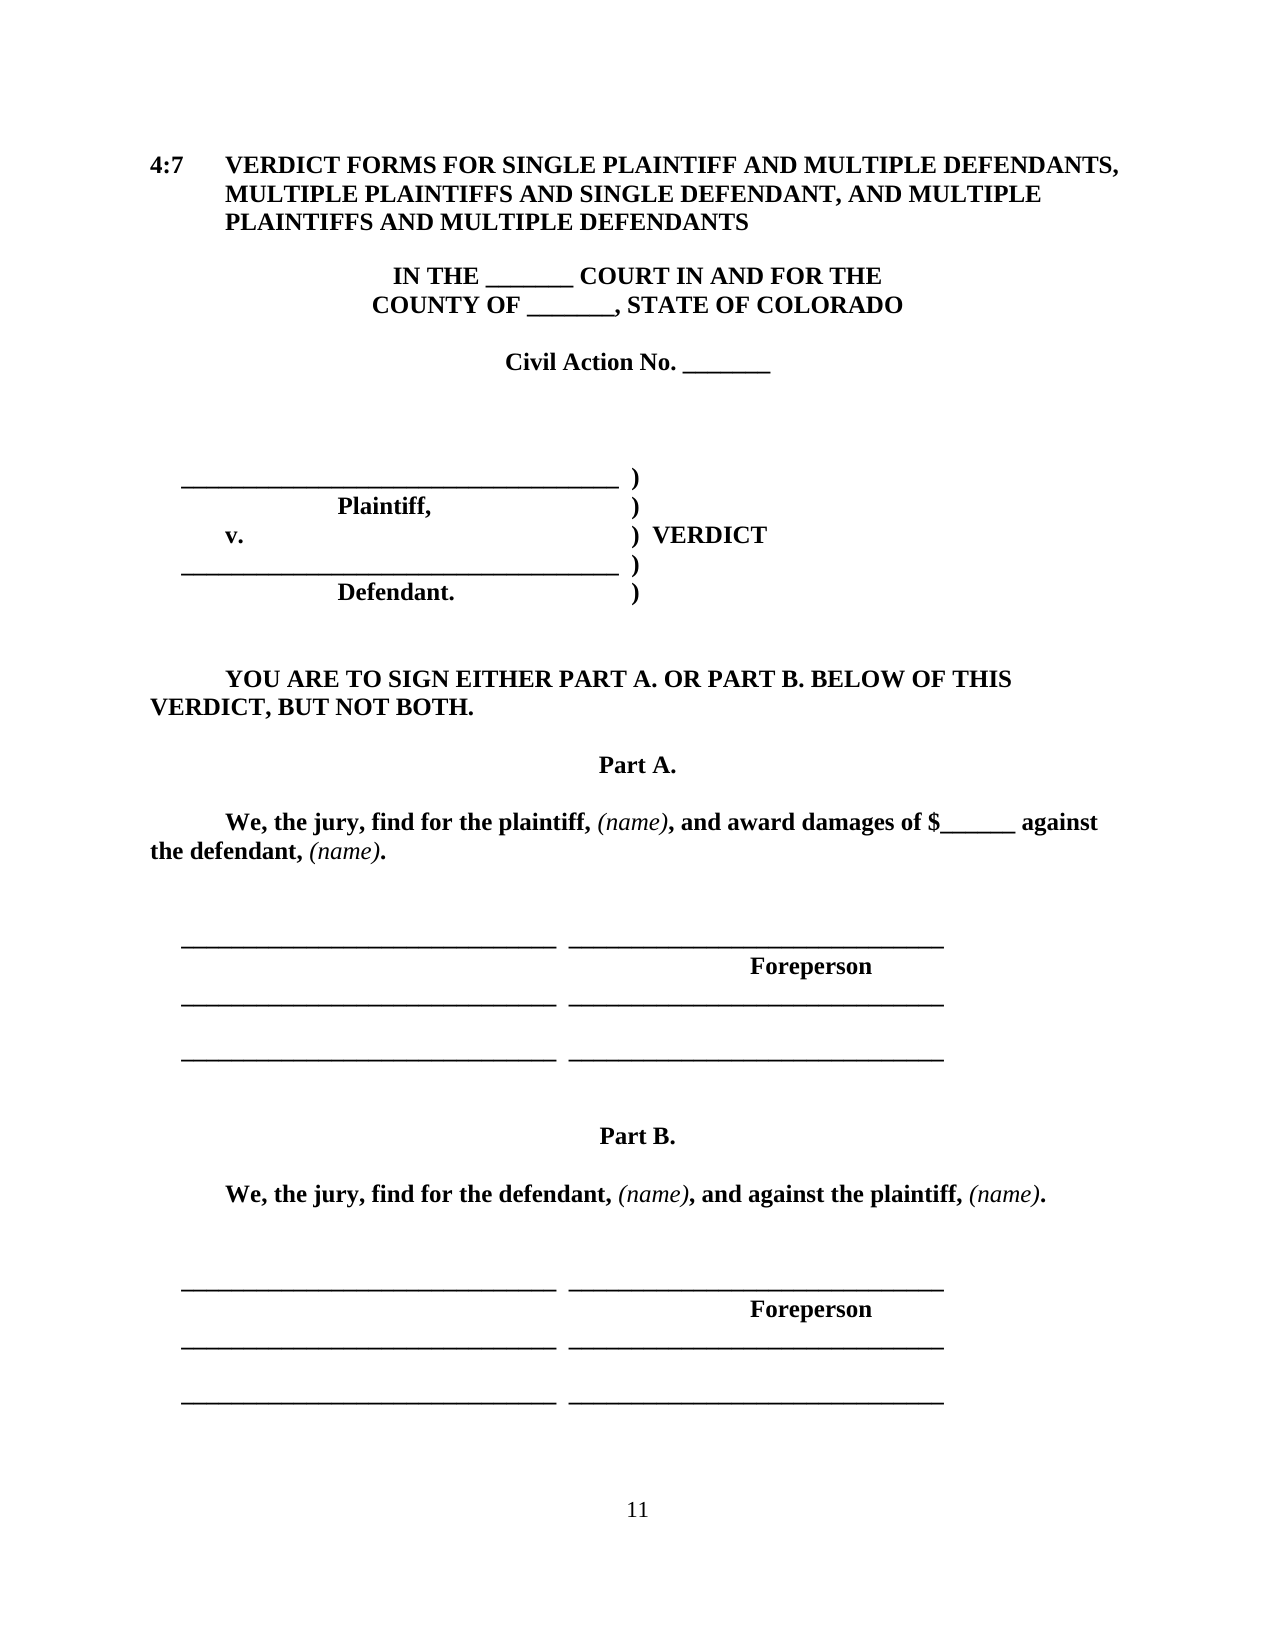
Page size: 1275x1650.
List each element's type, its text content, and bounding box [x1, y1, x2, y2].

text ______________________________ ______________________________ [150, 980, 1125, 1009]
text Part A. [150, 750, 1125, 779]
text ___________________________________ ) [150, 462, 1125, 491]
text Defendant. ) [150, 577, 1125, 606]
text Foreperson [150, 1294, 1125, 1323]
text We, the jury, find for the defendant, (name), and against the plaintiff, (name). [150, 1179, 1125, 1208]
text ______________________________ ______________________________ [150, 1378, 1125, 1406]
text ______________________________ ______________________________ [150, 1323, 1125, 1351]
text IN THE _______ COURT IN AND FOR THE [150, 261, 1125, 290]
text ______________________________ ______________________________ [150, 1265, 1125, 1294]
text v. ) VERDICT [150, 520, 1125, 549]
text YOU ARE TO SIGN EITHER PART A. OR PART B. BELOW OF THIS VERDICT, BUT NOT BOTH. [150, 664, 1125, 721]
text ______________________________ ______________________________ [150, 922, 1125, 951]
text Civil Action No. _______ [150, 347, 1125, 376]
text COUNTY OF _______, STATE OF [150, 290, 1125, 319]
text Part B. [150, 1121, 1125, 1150]
text Foreperson [150, 951, 1125, 980]
text ______________________________ ______________________________ [150, 1035, 1125, 1064]
text 4:7 VERDICT FORMS FOR SINGLE PLAINTIFF AND MULTIPLE DEFENDANTS, MULTIPLE PLAINTIFFS AND SINGLE DEFENDANT, AND MULTIPLE PLAINTIFFS AND MULTIPLE DEFENDANTS [150, 150, 1125, 236]
text Plaintiff, ) [150, 491, 1125, 520]
text We, the jury, find for the plaintiff, (name), and award damages of $______ against the defendant, (name). [150, 807, 1125, 865]
text ___________________________________ ) [150, 549, 1125, 577]
